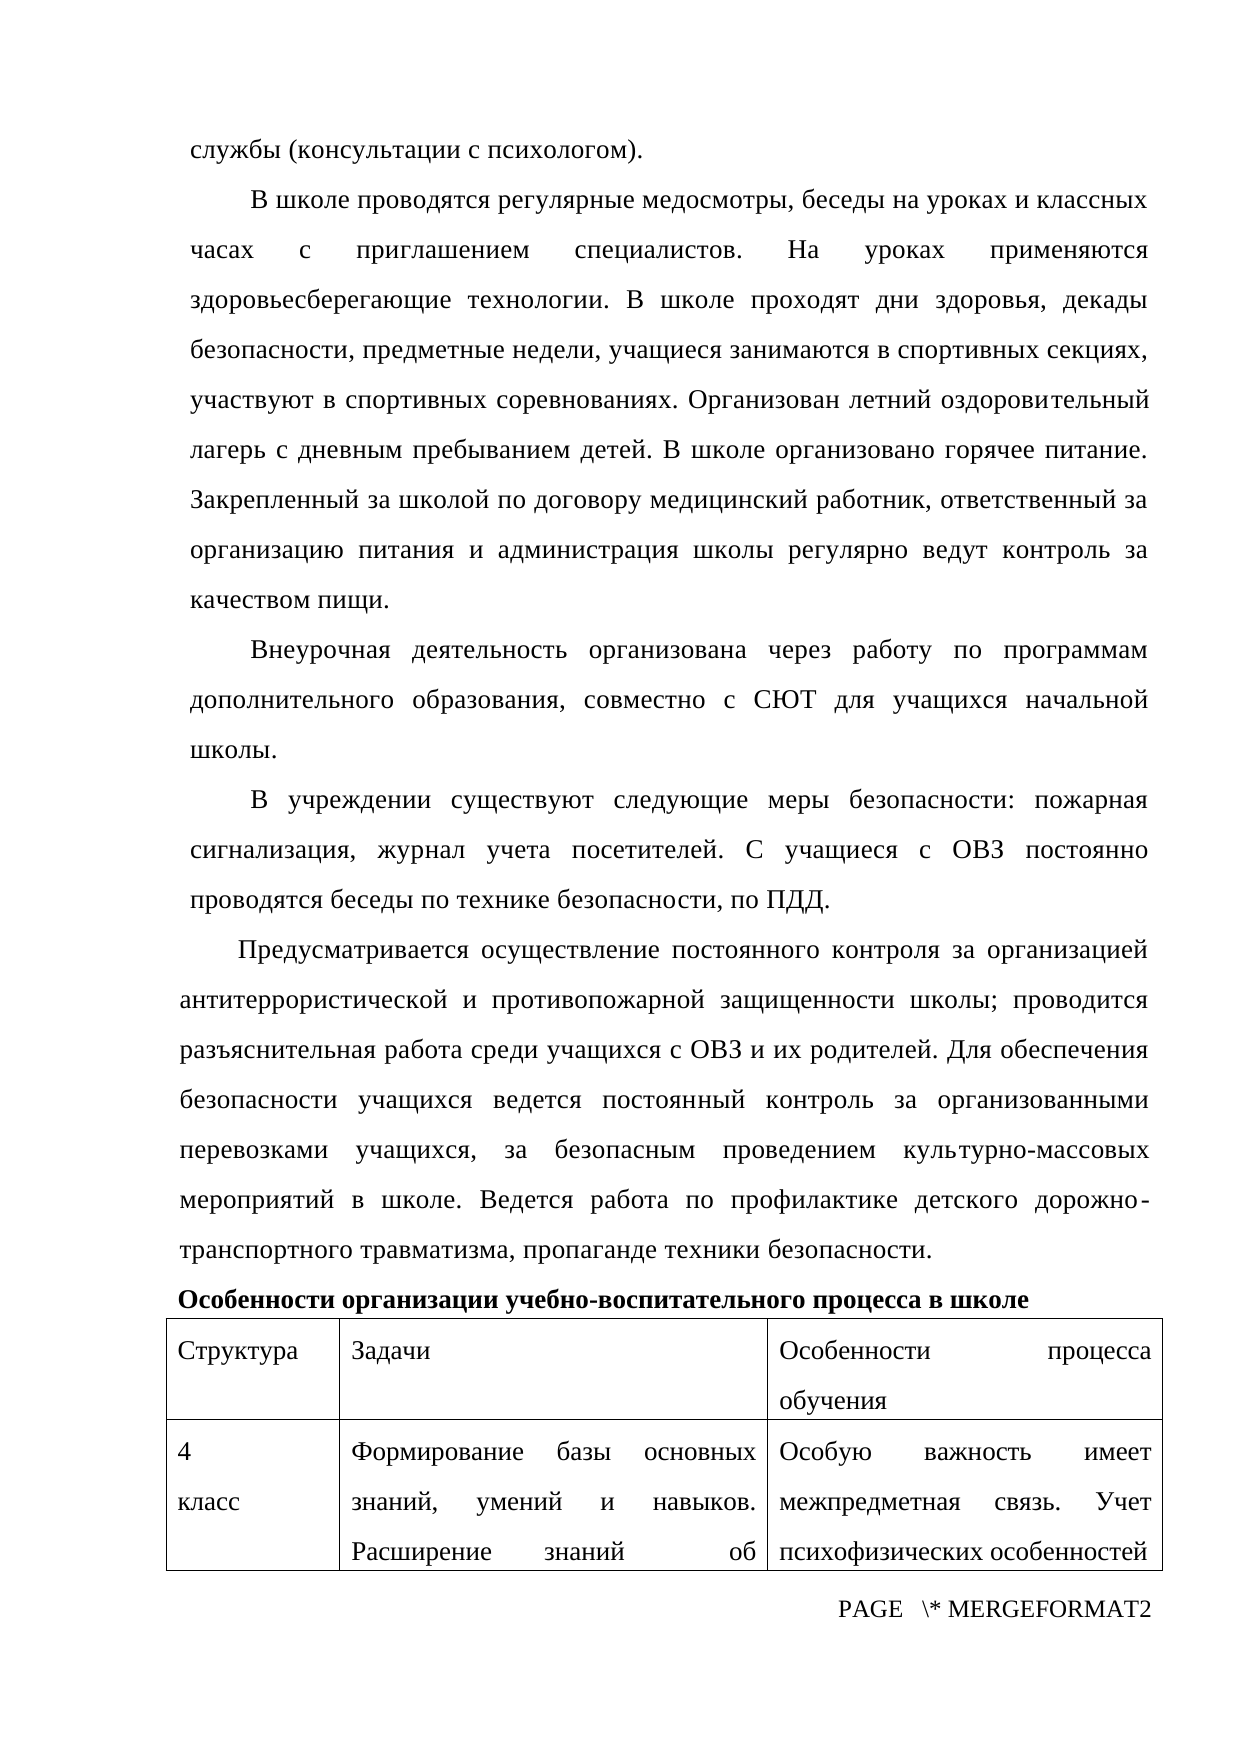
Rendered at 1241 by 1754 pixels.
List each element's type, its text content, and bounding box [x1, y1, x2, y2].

table_header Особенности процесса обучения [768, 1319, 1162, 1419]
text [190, 118, 1149, 168]
text Предусматривается осуществление постоянного контроля за организацией антитеррористической и противопожарной защищенности школы; проводится разъяснительная работа среди учащихся с ОВЗ и их родителей. Для обеспечения безопасности учащихся ведется постоянный контроль за организованными перевозками учащихся, за безопасным проведением культурно-массовых мероприятий в школе. Ведется работа по профилактике детского дорожно-транспортного травматизма, пропаганде техники безопасности. [179, 918, 1149, 1268]
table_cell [768, 1420, 1162, 1570]
table_cell 4 класс [167, 1420, 339, 1570]
text В школе проводятся регулярные медосмотры, беседы на уроках и классных часах с приглашением специалистов. На уроках применяются здоровьесберегающие технологии. В школе проходят дни здоровья, декады безопасности, предметные недели, учащиеся занимаются в спортивных секциях, участвуют в спортивных соревнованиях. Организован летний оздоровительный лагерь с дневным пребыванием детей. В школе организовано горячее питание. Закрепленный за школой по договору медицинский работник, ответственный за организацию питания и администрация школы регулярно ведут контроль за качеством пищи. [190, 168, 1149, 618]
text Внеурочная деятельность организована через работу по программам дополнительного образования, совместно с СЮТ для учащихся начальной школы. [190, 618, 1149, 768]
table_header Структура [167, 1319, 339, 1419]
table_header Задачи [340, 1319, 767, 1419]
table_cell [340, 1420, 767, 1570]
text В учреждении существуют следующие меры безопасности: пожарная сигнализация, журнал учета посетителей. С учащиеся с ОВЗ постоянно проводятся беседы по технике безопасности, по ПДД. [190, 768, 1149, 918]
text Особенности организации учебно-воспитательного процесса в школе [177, 1268, 1152, 1318]
